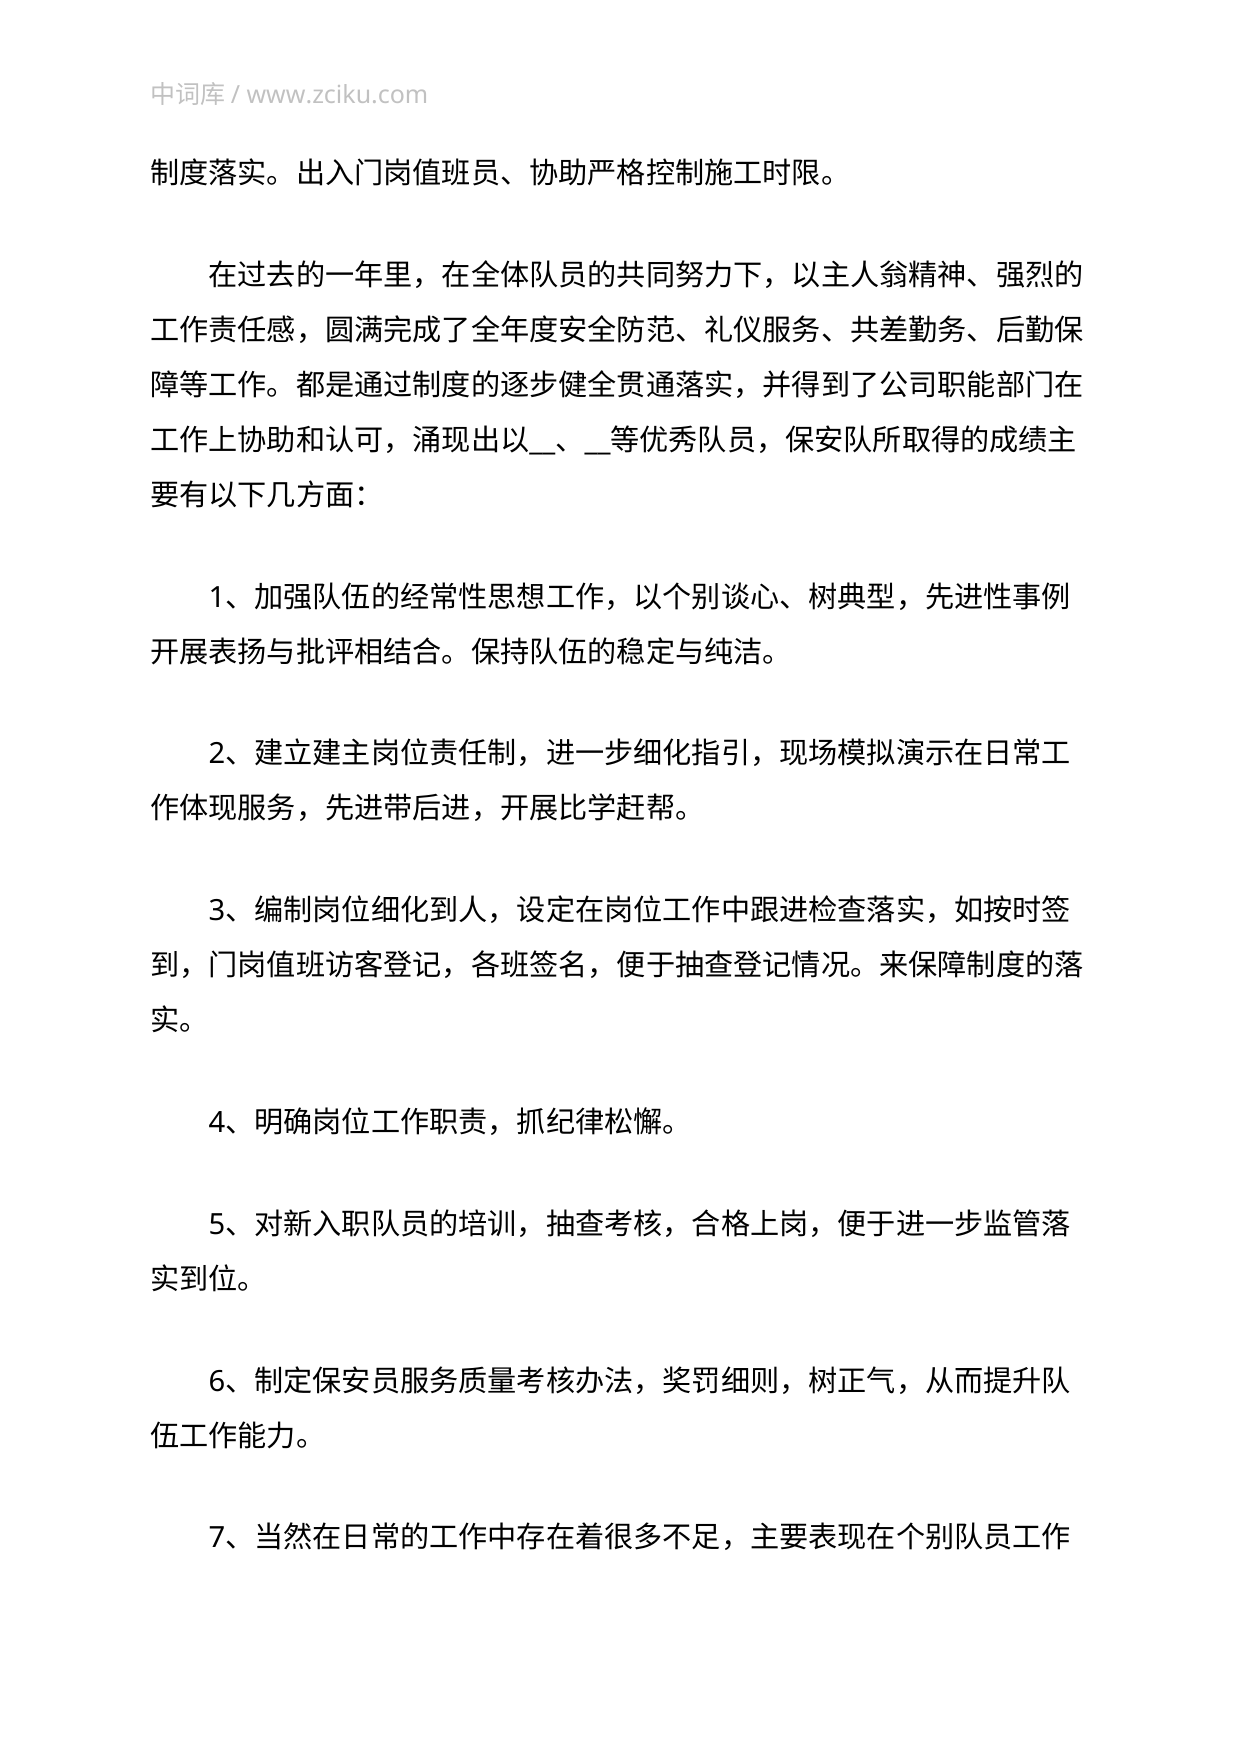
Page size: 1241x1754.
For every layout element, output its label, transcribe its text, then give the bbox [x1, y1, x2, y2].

text 6、制定保安员服务质量考核办法，奖罚细则，树正气，从而提升队伍工作能力。 [150, 1357, 1090, 1454]
text 4、明确岗位工作职责，抓纪律松懈。 [150, 1098, 1090, 1141]
text 在过去的一年里，在全体队员的共同努力下，以主人翁精神、强烈的工作责任感，圆满完成了全年度安全防范、礼仪服务、共差勤务、后勤保障等工作。都是通过制度的逐步健全贯通落实，并得到了公司职能部门在工作上协助和认可，涌现出以__、__等优秀队员，保安队所取得的成绩主要有以下几方面： [150, 252, 1090, 514]
text 1、加强队伍的经常性思想工作，以个别谈心、树典型，先进性事例开展表扬与批评相结合。保持队伍的稳定与纯洁。 [150, 573, 1090, 671]
text 3、编制岗位细化到人，设定在岗位工作中跟进检查落实，如按时签到，门岗值班访客登记，各班签名，便于抽查登记情况。来保障制度的落实。 [150, 887, 1090, 1039]
text 5、对新入职队员的培训，抽查考核，合格上岗，便于进一步监管落实到位。 [150, 1200, 1090, 1298]
text 2、建立建主岗位责任制，进一步细化指引，现场模拟演示在日常工作体现服务，先进带后进，开展比学赶帮。 [150, 730, 1090, 827]
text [150, 1514, 1090, 1556]
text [150, 150, 1090, 192]
